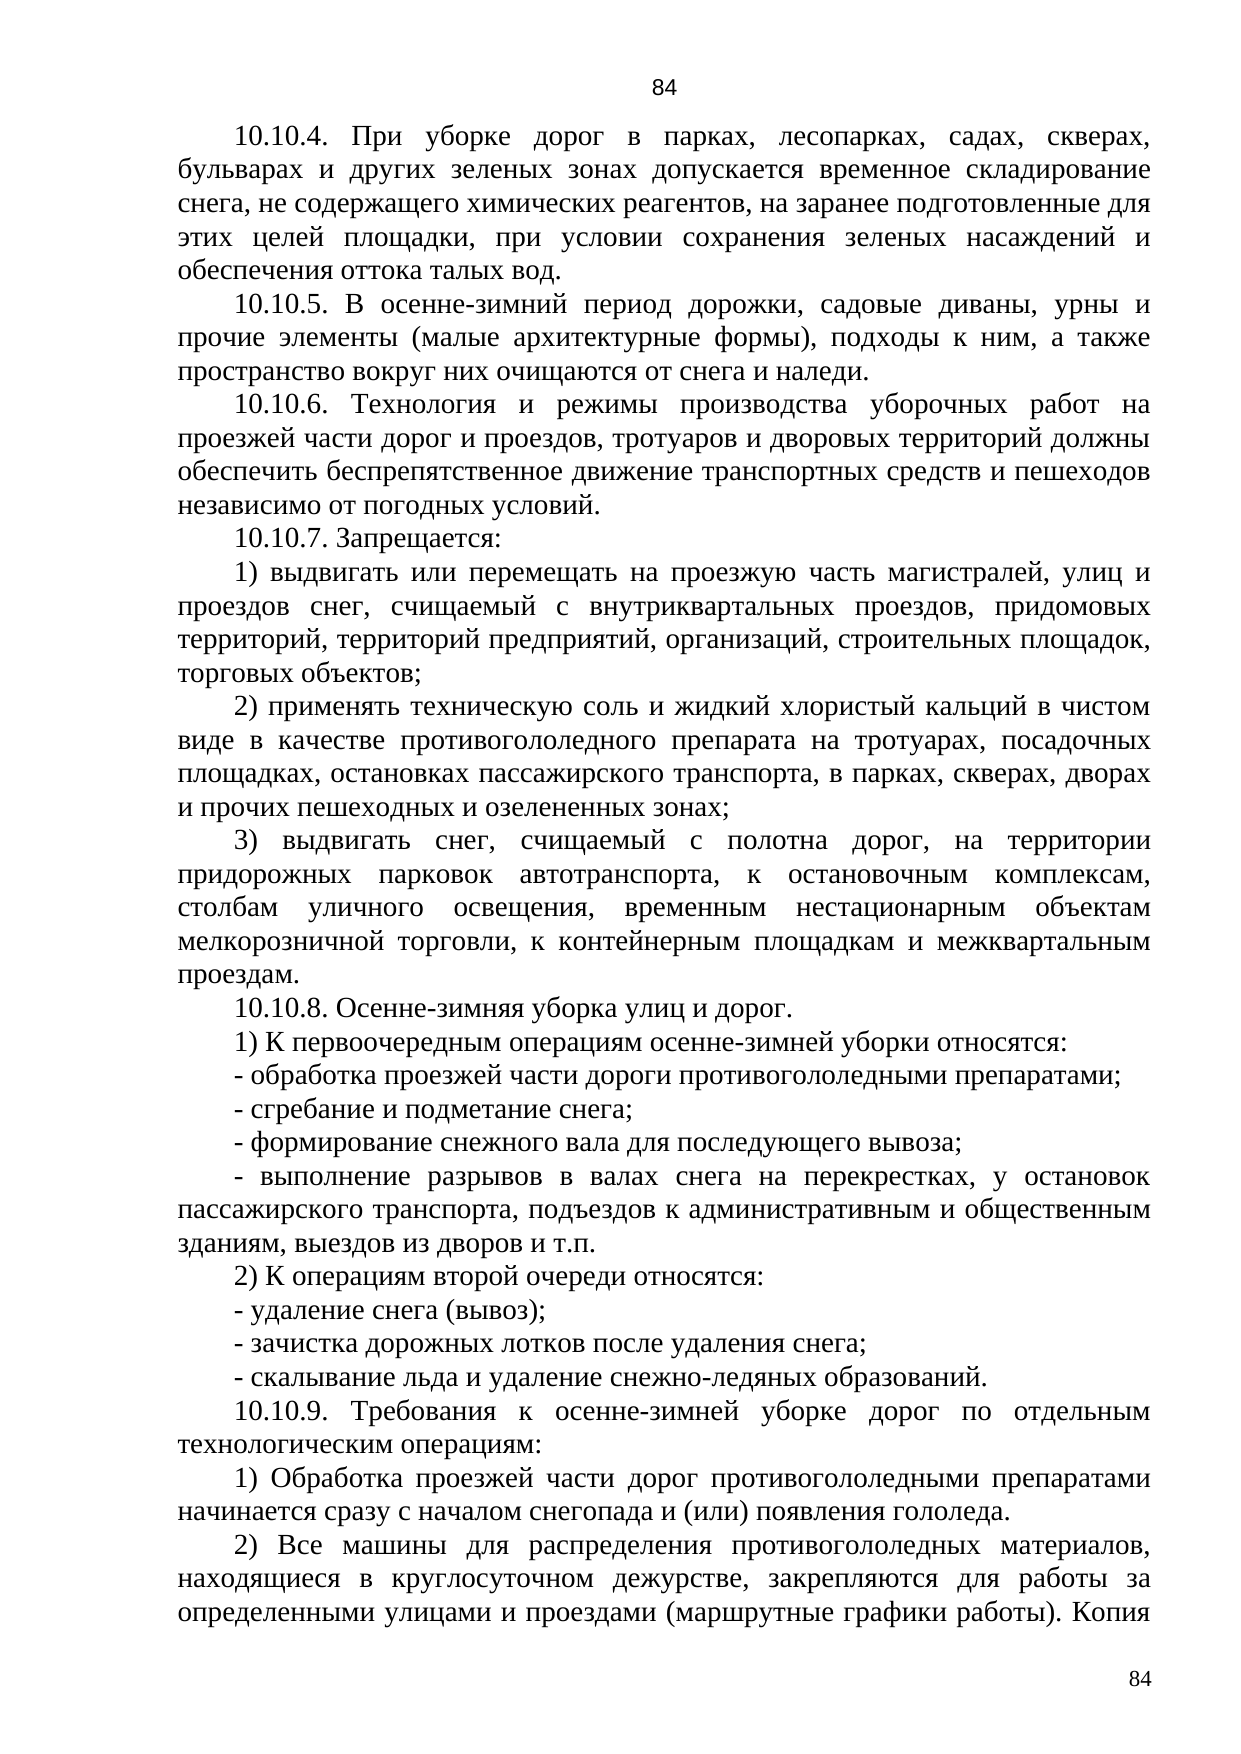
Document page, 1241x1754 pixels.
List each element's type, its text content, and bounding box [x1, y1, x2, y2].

text - обработка проезжей части дороги противогололедными препаратами; [177, 1057, 1152, 1091]
text - сгребание и подметание снега; [177, 1091, 1152, 1124]
text - зачистка дорожных лотков после удаления снега; [177, 1326, 1152, 1359]
text 2) применять техническую соль и жидкий хлористый кальций в чистом виде в качестве противогололедного препарата на тротуарах, посадочных площадках, остановках пассажирского транспорта, в парках, скверах, дворах и прочих пешеходных и озелененных зонах; [177, 688, 1152, 822]
text - удаление снега (вывоз); [177, 1292, 1152, 1326]
text 2) К операциям второй очереди относятся: [177, 1258, 1152, 1292]
text 1) выдвигать или перемещать на проезжую часть магистралей, улиц и проездов снег, счищаемый с внутриквартальных проездов, придомовых территорий, территорий предприятий, организаций, строительных площадок, торговых объектов; [177, 554, 1152, 688]
text 10.10.7. Запрещается: [177, 521, 1152, 554]
text - скалывание льда и удаление снежно-ледяных образований. [177, 1359, 1152, 1393]
text 1) Обработка проезжей части дорог противогололедными препаратами начинается сразу с началом снегопада и (или) появления гололеда. [177, 1460, 1152, 1527]
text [177, 1527, 1152, 1627]
text 10.10.9. Требования к осенне-зимней уборке дорог по отдельным технологическим операциям: [177, 1393, 1152, 1460]
text 10.10.5. В осенне-зимний период дорожки, садовые диваны, урны и прочие элементы (малые архитектурные формы), подходы к ним, а также пространство вокруг них очищаются от снега и наледи. [177, 286, 1152, 386]
text - формирование снежного вала для последующего вывоза; [177, 1124, 1152, 1158]
text 10.10.8. Осенне-зимняя уборка улиц и дорог. [177, 990, 1152, 1024]
text 1) К первоочередным операциям осенне-зимней уборки относятся: [177, 1024, 1152, 1057]
text 10.10.4. При уборке дорог в парках, лесопарках, садах, скверах, бульварах и других зеленых зонах допускается временное складирование снега, не содержащего химических реагентов, на заранее подготовленные для этих целей площадки, при условии сохранения зеленых насаждений и обеспечения оттока талых вод. [177, 118, 1152, 286]
text 10.10.6. Технология и режимы производства уборочных работ на проезжей части дорог и проездов, тротуаров и дворовых территорий должны обеспечить беспрепятственное движение транспортных средств и пешеходов независимо от погодных условий. [177, 386, 1152, 521]
text 3) выдвигать снег, счищаемый с полотна дорог, на территории придорожных парковок автотранспорта, к остановочным комплексам, столбам уличного освещения, временным нестационарным объектам мелкорозничной торговли, к контейнерным площадкам и межквартальным проездам. [177, 822, 1152, 990]
text - выполнение разрывов в валах снега на перекрестках, у остановок пассажирского транспорта, подъездов к административным и общественным зданиям, выездов из дворов и т.п. [177, 1158, 1152, 1258]
